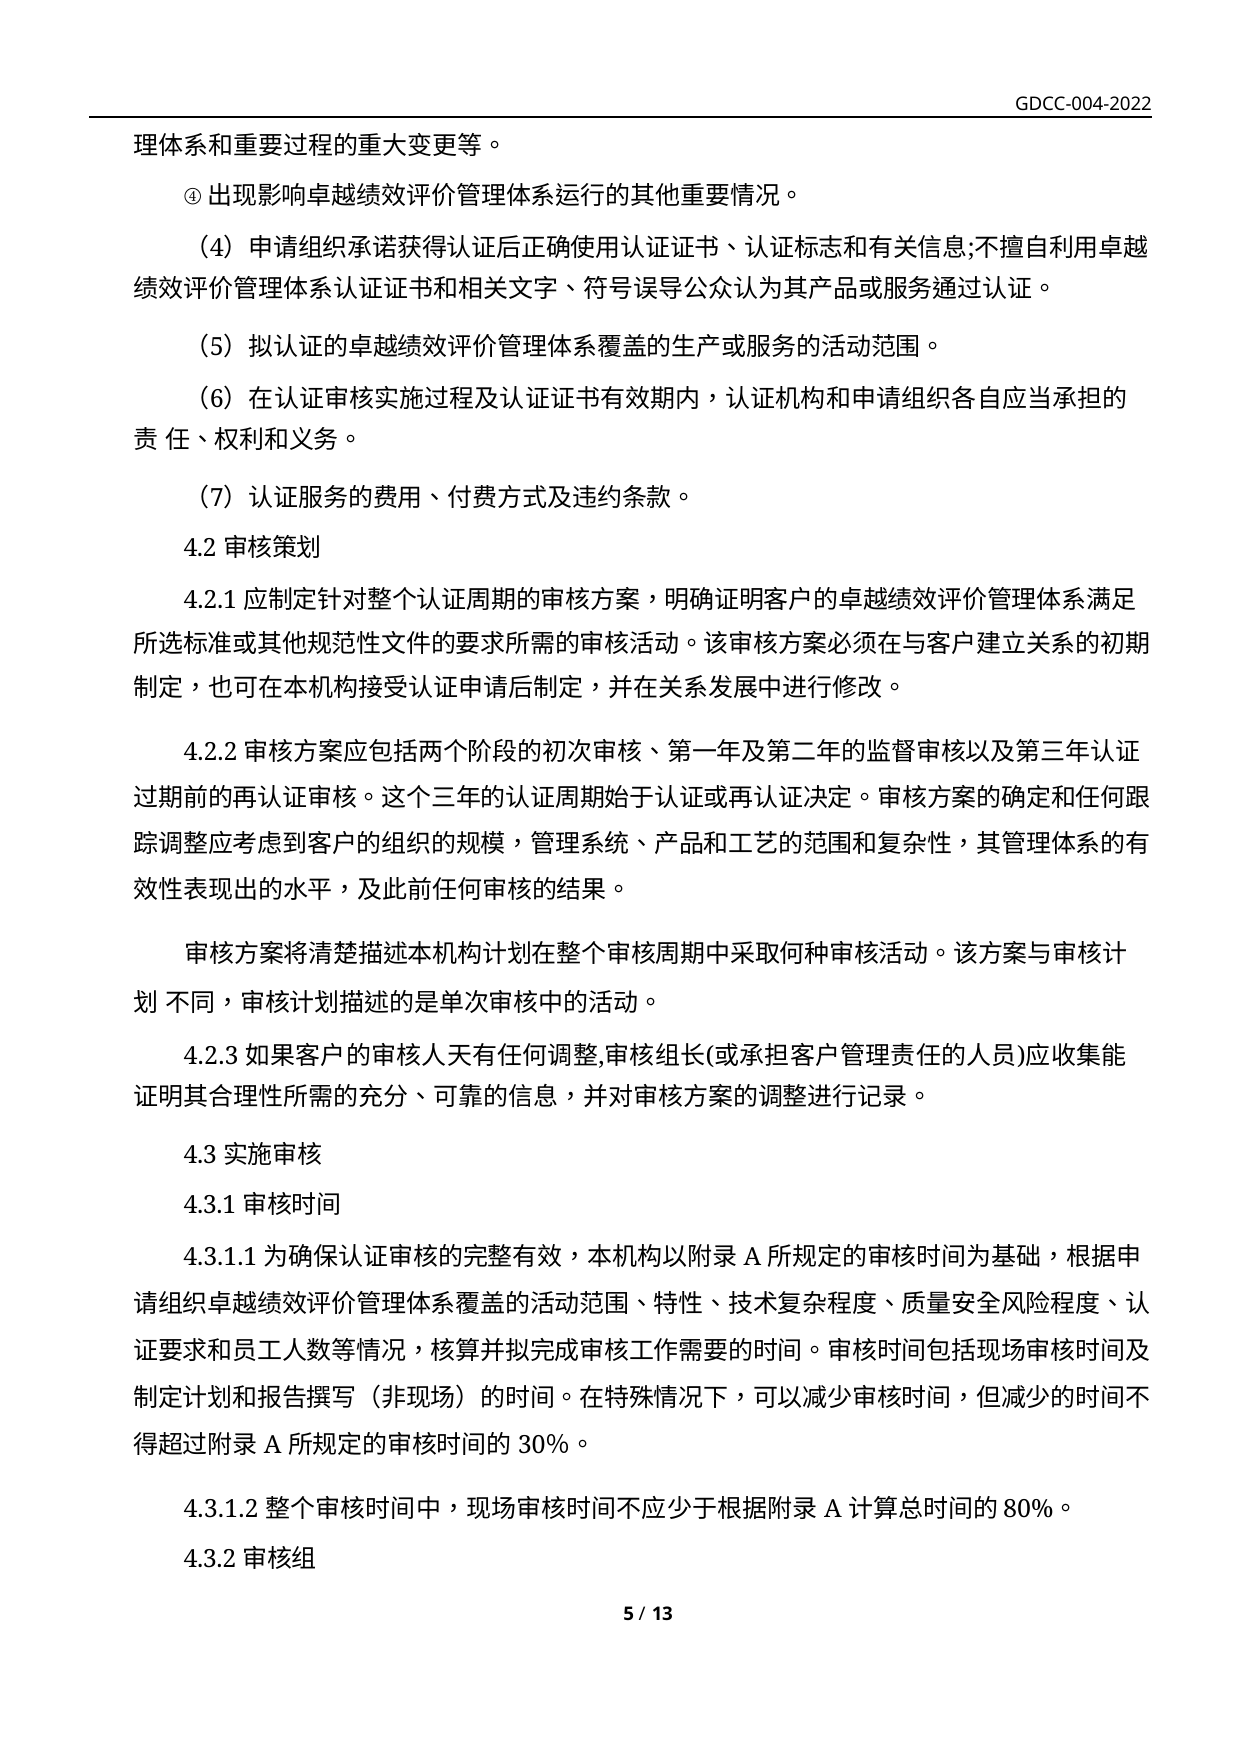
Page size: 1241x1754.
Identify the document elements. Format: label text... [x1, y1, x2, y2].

text 审核方案将清楚描述本机构计划在整个审核周期中采取何种审核活动。该方案与审核计划 不同，审核计划描述的是单次审核中的活动。 [134, 936, 1152, 1019]
text 4.2.3 如果客户的审核人天有任何调整,审核组长(或承担客户管理责任的人员)应收集能 证明其合理性所需的充分、可靠的信息，并对审核方案的调整进行记录。 [133, 1038, 1152, 1113]
text 4.3 实施审核 [183, 1139, 1152, 1170]
text ④出现影响卓越绩效评价管理体系运行的其他重要情况。 [183, 179, 1152, 210]
text （5）拟认证的卓越绩效评价管理体系覆盖的生产或服务的活动范围。 [184, 330, 1152, 361]
text 4.3.2 审核组 [183, 1543, 1152, 1573]
text 理体系和重要过程的重大变更等。 [134, 129, 1152, 161]
text 4.3.1.1 为确保认证审核的完整有效，本机构以附录 A 所规定的审核时间为基础，根据申 请组织卓越绩效评价管理体系覆盖的活动范围、特性、技术复杂程度、质量安全风险程度、认 证要求和员工人数等情况，核算并拟完成审核工作需要的时间。审核时间包括现场审核时间及 制定计划和报告撰写（非现场）的时间。在特殊情况下，可以减少审核时间，但减少的时间不 得超过附录 A 所规定的审核时间的 30％。 [133, 1238, 1152, 1461]
text 4.3.1.2 整个审核时间中，现场审核时间不应少于根据附录 A 计算总时间的80%。 [183, 1492, 1152, 1523]
text （7）认证服务的费用、付费方式及违约条款。 [184, 482, 1152, 513]
text （4）申请组织承诺获得认证后正确使用认证证书、认证标志和有关信息;不擅自利用卓越 绩效评价管理体系认证证书和相关文字、符号误导公众认为其产品或服务通过认证。 [134, 229, 1152, 304]
text 4.2.1 应制定针对整个认证周期的审核方案，明确证明客户的卓越绩效评价管理体系满足 所选标准或其他规范性文件的要求所需的审核活动。该审核方案必须在与客户建立关系的初期 制定，也可在本机构接受认证申请后制定，并在关系发展中进行修改。 [133, 582, 1152, 704]
text 4.3.1 审核时间 [183, 1189, 1152, 1220]
text （6）在认证审核实施过程及认证证书有效期内，认证机构和申请组织各自应当承担的责 任、权利和义务。 [133, 380, 1152, 456]
text 4.2.2 审核方案应包括两个阶段的初次审核、第一年及第二年的监督审核以及第三年认证 过期前的再认证审核。这个三年的认证周期始于认证或再认证决定。审核方案的确定和任何跟 踪调整应考虑到客户的组织的规模，管理系统、产品和工艺的范围和复杂性，其管理体系的有 效性表现出的水平，及此前任何审核的结果。 [133, 733, 1152, 905]
text 4.2 审核策划 [183, 532, 1152, 563]
